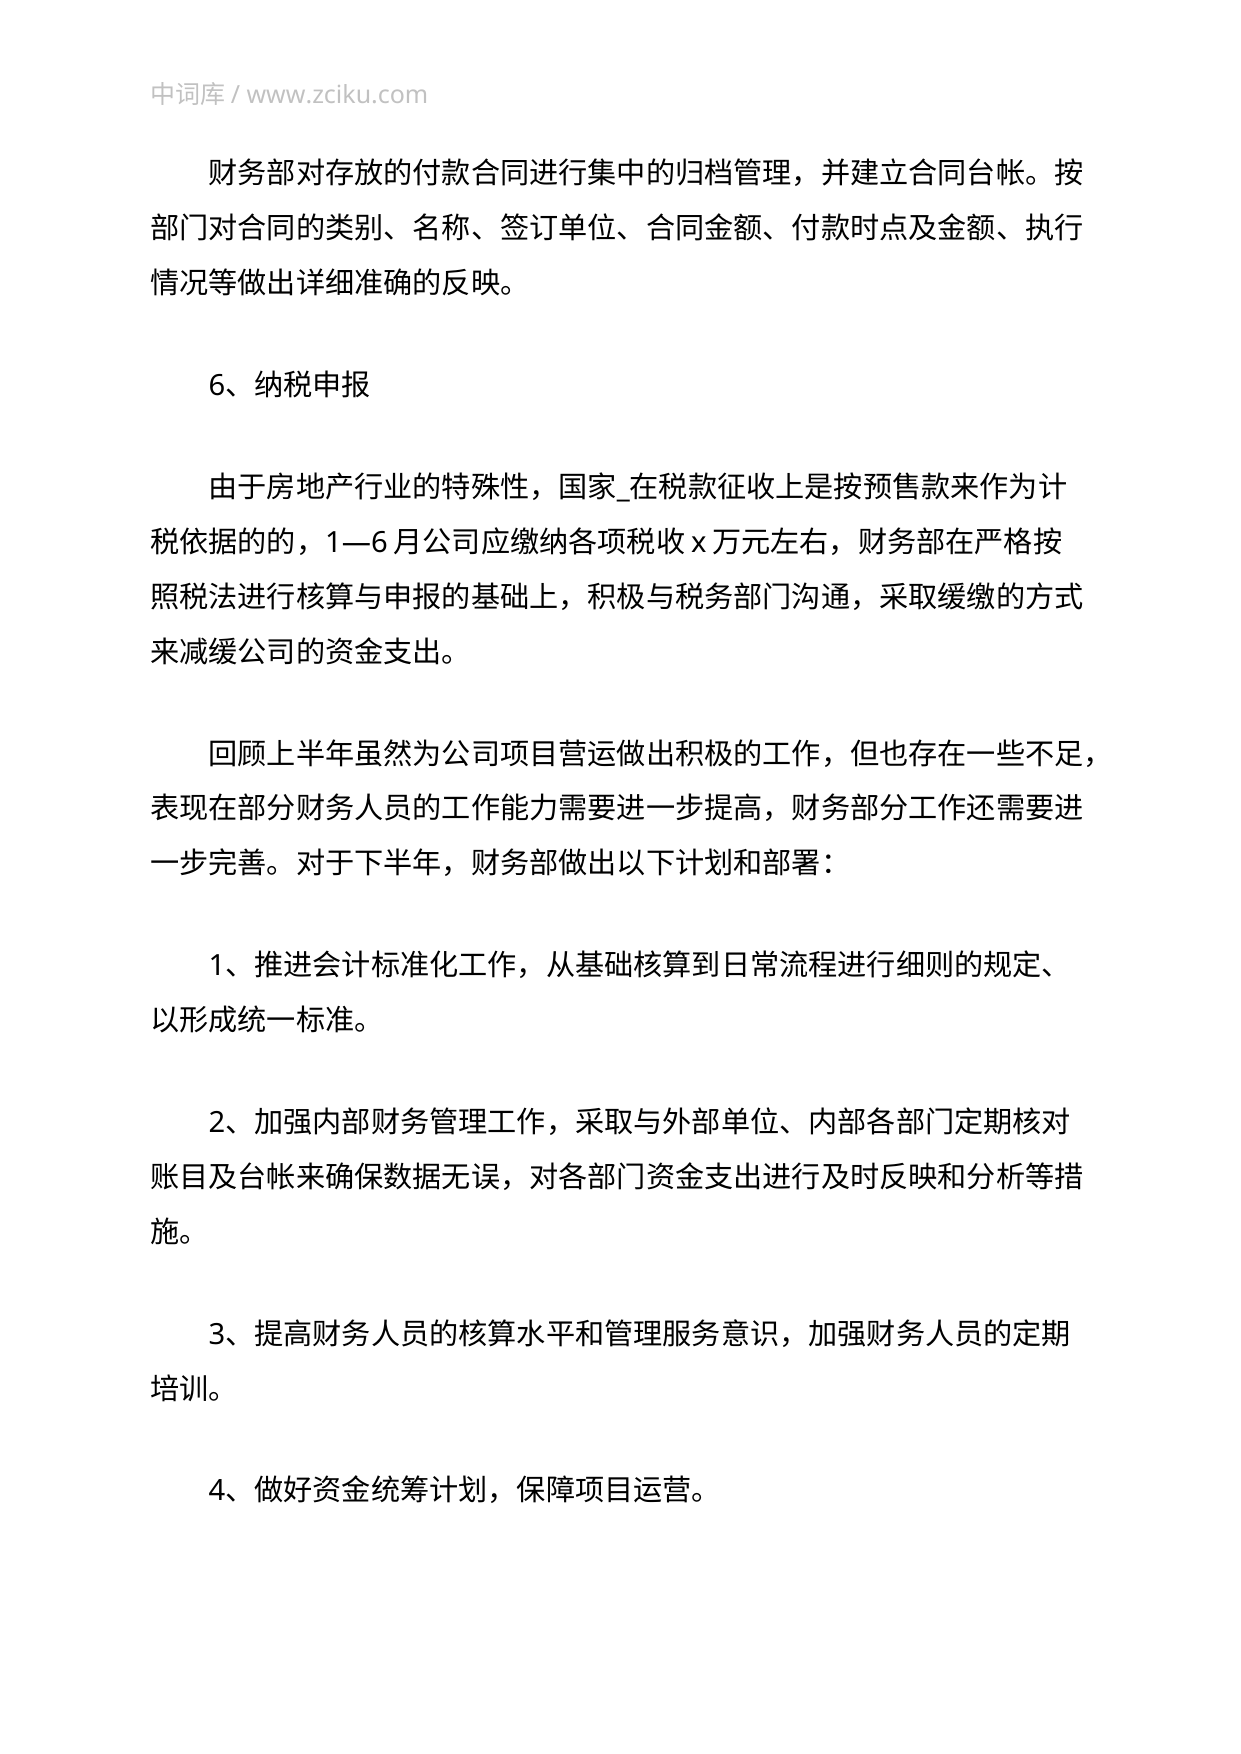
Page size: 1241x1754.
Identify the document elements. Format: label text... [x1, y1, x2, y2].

text 6、纳税申报 [150, 362, 1090, 404]
text 4、做好资金统筹计划，保障项目运营。 [150, 1467, 1090, 1509]
text 回顾上半年虽然为公司项目营运做出积极的工作，但也存在一些不足，表现在部分财务人员的工作能力需要进一步提高，财务部分工作还需要进一步完善。对于下半年，财务部做出以下计划和部署： [150, 730, 1090, 882]
text 由于房地产行业的特殊性，国家_在税款征收上是按预售款来作为计税依据的的，1—6月公司应缴纳各项税收x万元左右，财务部在严格按照税法进行核算与申报的基础上，积极与税务部门沟通，采取缓缴的方式来减缓公司的资金支出。 [150, 463, 1090, 671]
text 3、提高财务人员的核算水平和管理服务意识，加强财务人员的定期培训。 [150, 1310, 1090, 1407]
text 2、加强内部财务管理工作，采取与外部单位、内部各部门定期核对账目及台帐来确保数据无误，对各部门资金支出进行及时反映和分析等措施。 [150, 1098, 1090, 1251]
text 1、推进会计标准化工作，从基础核算到日常流程进行细则的规定、以形成统一标准。 [150, 942, 1090, 1039]
text 财务部对存放的付款合同进行集中的归档管理，并建立合同台帐。按部门对合同的类别、名称、签订单位、合同金额、付款时点及金额、执行情况等做出详细准确的反映。 [150, 150, 1090, 302]
